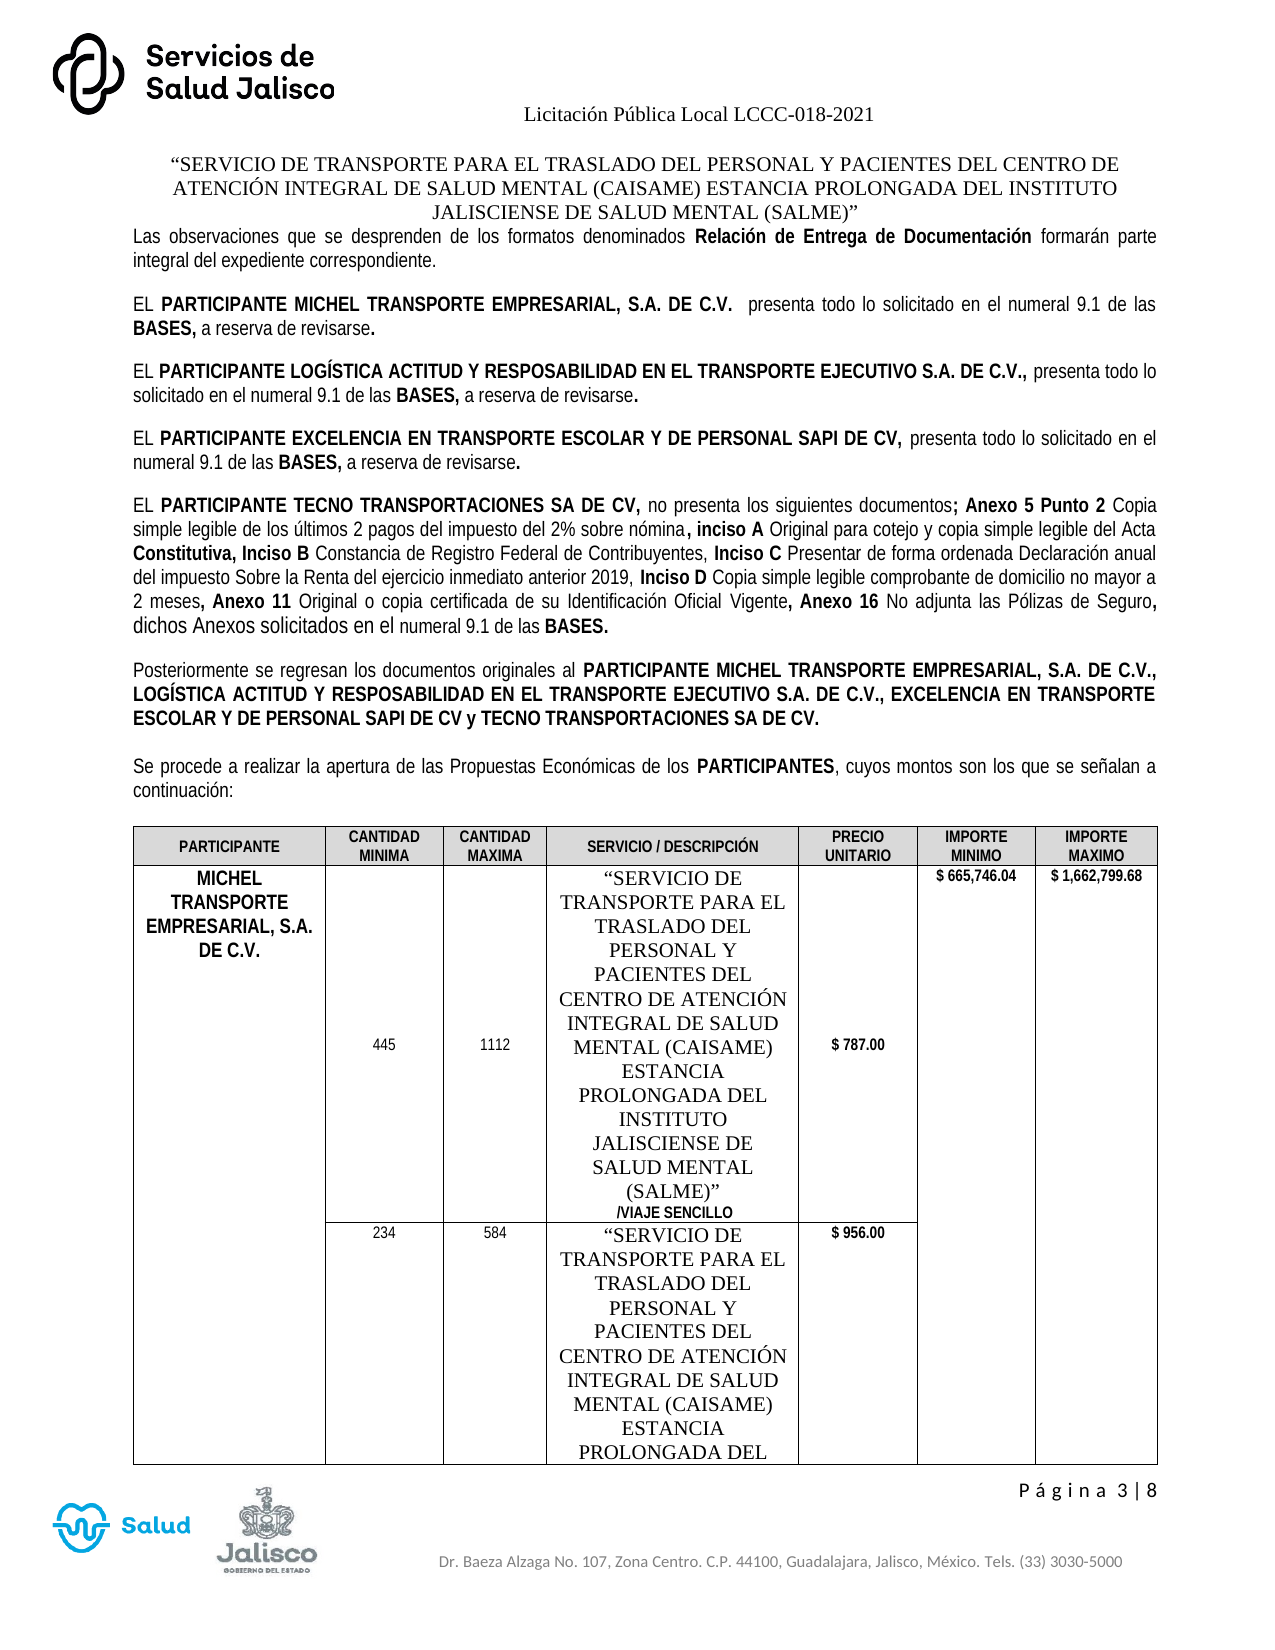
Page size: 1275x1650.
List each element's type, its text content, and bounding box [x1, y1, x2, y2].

picture [63, 1523, 95, 1549]
text EL PARTICIPANTE LOGÍSTICA ACTITUD Y RESPOSABILIDAD EN EL TRANSPORTE EJECUTIVO S.A. DE C.V., presenta todo lo solicitado en el numeral 9.1 de las BASES, a reserva de revisarse. [133, 358, 1157, 406]
text Se procede a realizar la apertura de las Propuestas Económicas de los PARTICIPANTES, cuyos montos son los que se señalan a continuación: [133, 754, 1157, 802]
table_cell $ 956.00 [799, 1223, 917, 1464]
table_cell 234 [326, 1223, 443, 1464]
table_header IMPORTE MAXIMO [1036, 827, 1157, 865]
table_cell $ 787.00 [799, 866, 917, 1222]
text Posteriormente se regresan los documentos originales al PARTICIPANTE MICHEL TRANSPORTE EMPRESARIAL, S.A. DE C.V., LOGÍSTICA ACTITUD Y RESPOSABILIDAD EN EL TRANSPORTE EJECUTIVO S.A. DE C.V., EXCELENCIA EN TRANSPORTE ESCOLAR Y DE PERSONAL SAPI DE CV y TECNO TRANSPORTACIONES SA DE CV. [133, 658, 1157, 730]
table_header CANTIDAD MINIMA [326, 827, 443, 865]
table_header IMPORTE MINIMO [918, 827, 1035, 865]
list EL PARTICIPANTE MICHEL TRANSPORTE EMPRESARIAL, S.A. DE C.V. presenta todo lo solicitado en el numeral 9.1 de las BASES, a reserva de revisarse. [133, 291, 1157, 339]
table_cell MICHEL TRANSPORTE EMPRESARIAL, S.A. DE C.V. [134, 866, 325, 1464]
picture [52, 1503, 191, 1553]
table_header PARTICIPANTE [134, 827, 325, 865]
text EL PARTICIPANTE TECNO TRANSPORTACIONES SA DE CV, no presenta los siguientes documentos; Anexo 5 Punto 2 Copia simple legible de los últimos 2 pagos del impuesto del 2% sobre nómina, inciso A Original para cotejo y copia simple legible del Acta Constitutiva, Inciso B Constancia de Registro Federal de Contribuyentes, Inciso C Presentar de forma ordenada Declaración anual del impuesto Sobre la Renta del ejercicio inmediato anterior 2019, Inciso D Copia simple legible comprobante de domicilio no mayor a 2 meses, Anexo 11 Original o copia certificada de su Identificación Oficial Vigente, Anexo 16 No adjunta las Pólizas de Seguro, dichos Anexos solicitados en el numeral 9.1 de las BASES. [133, 493, 1157, 639]
picture [209, 1480, 324, 1588]
picture [52, 33, 334, 115]
table_cell 445 [326, 866, 443, 1222]
text EL PARTICIPANTE EXCELENCIA EN TRANSPORTE ESCOLAR Y DE PERSONAL SAPI DE CV, presenta todo lo solicitado en el numeral 9.1 de las BASES, a reserva de revisarse. [133, 426, 1157, 473]
table_cell $ 665,746.04 [918, 866, 1035, 1464]
table_cell $ 1,662,799.68 [1036, 866, 1157, 1464]
table_cell 1112 [444, 866, 546, 1222]
table_header CANTIDAD MAXIMA [444, 827, 546, 865]
table_cell /VIAJE REDONDO [547, 1223, 798, 1464]
table_header SERVICIO / DESCRIPCIÓN [547, 827, 798, 865]
text Las observaciones que se desprenden de los formatos denominados Relación de Entrega de Documentación formarán parte integral del expediente correspondiente. [133, 224, 1157, 272]
table_header PRECIO UNITARIO [799, 827, 917, 865]
picture [52, 1528, 74, 1553]
table_cell /VIAJE SENCILLO [547, 866, 798, 1222]
table_cell 584 [444, 1223, 546, 1464]
